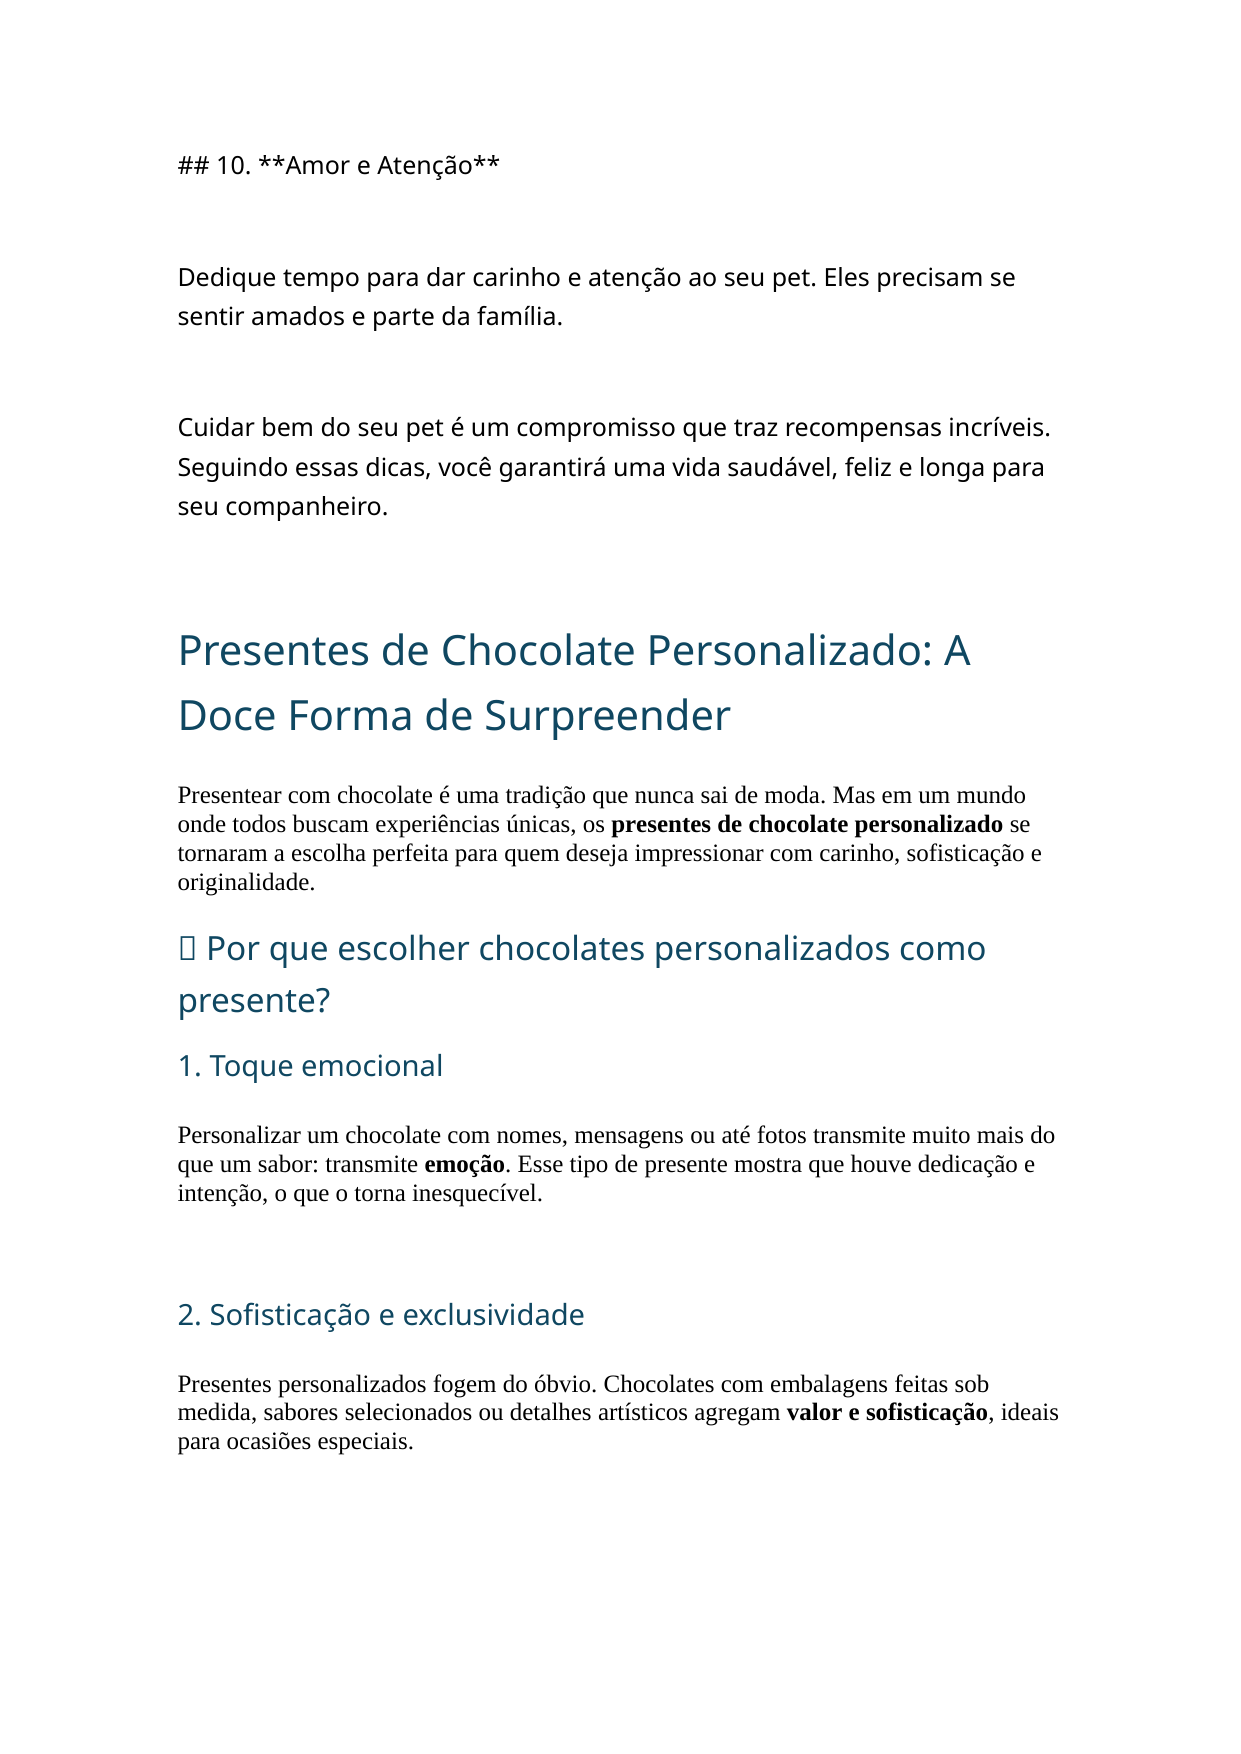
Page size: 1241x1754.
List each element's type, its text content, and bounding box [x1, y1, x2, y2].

text Dedique tempo para dar carinho e atenção ao seu pet. Eles precisam se sentir amados e parte da família. [177, 259, 1063, 332]
text Presentes personalizados fogem do óbvio. Chocolates com embalagens feitas sob medida, sabores selecionados ou detalhes artísticos agregam valor e sofisticação, ideais para ocasiões especiais. [177, 1369, 1063, 1455]
subtitle 🎁 Por que escolher chocolates personalizados como presente? [177, 925, 1063, 1022]
text Personalizar um chocolate com nomes, mensagens ou até fotos transmite muito mais do que um sabor: transmite emoção. Esse tipo de presente mostra que houve dedicação e intenção, o que o torna inesquecível. [177, 1121, 1063, 1207]
text Presentear com chocolate é uma tradição que nunca sai de moda. Mas em um mundo onde todos buscam experiências únicas, os presentes de chocolate personalizado se tornaram a escolha perfeita para quem deseja impressionar com carinho, sofisticação e originalidade. [177, 781, 1063, 896]
text ## 10. **Amor e Atenção** [177, 148, 1063, 182]
subtitle 1. Toque emocional [177, 1046, 1063, 1085]
subtitle Presentes de Chocolate Personalizado: A Doce Forma de Surpreender [177, 621, 1063, 743]
subtitle 2. Sofisticação e exclusividade [177, 1294, 1063, 1333]
text Cuidar bem do seu pet é um compromisso que traz recompensas incríveis. Seguindo essas dicas, você garantirá uma vida saudável, feliz e longa para seu companheiro. [177, 410, 1063, 522]
